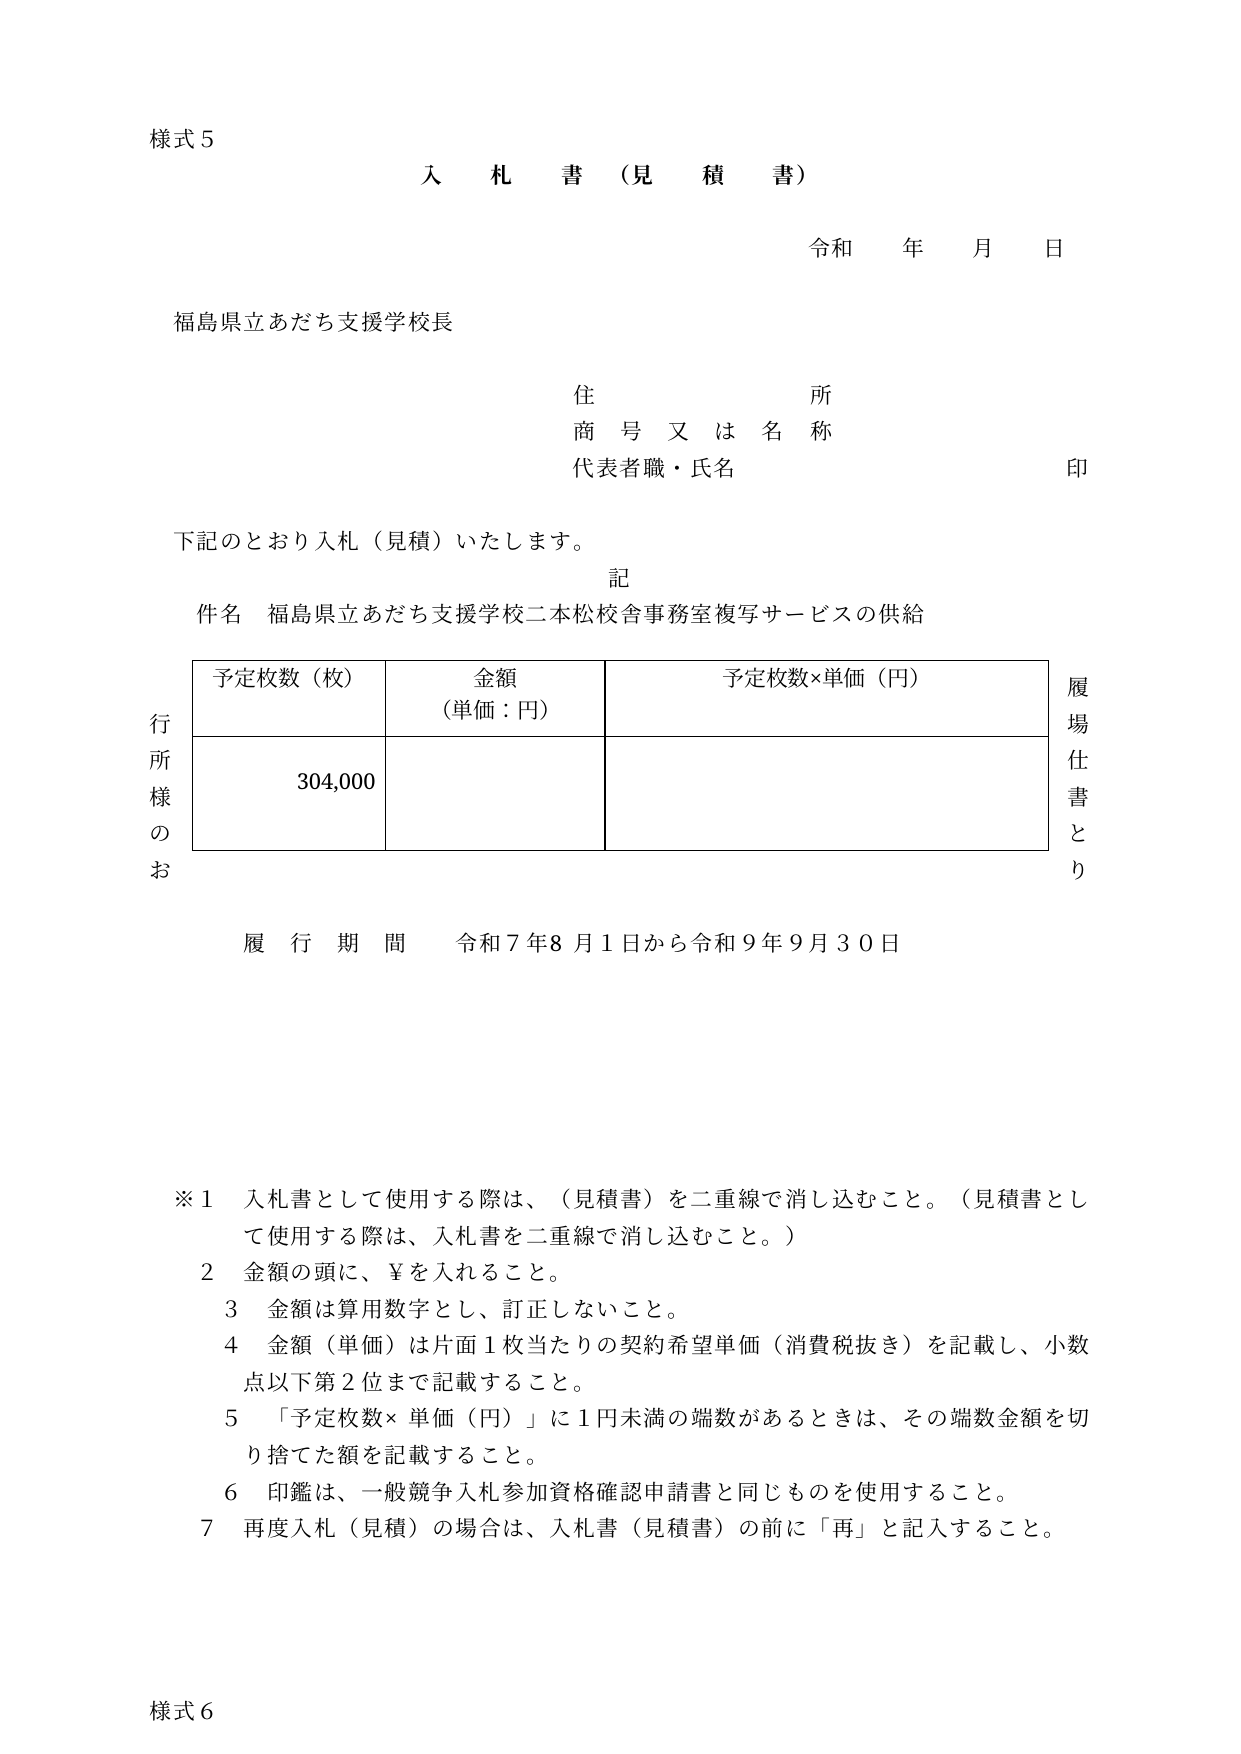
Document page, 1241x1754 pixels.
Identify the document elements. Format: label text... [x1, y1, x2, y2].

text 商号又は名称 [149, 412, 1091, 448]
text 令和 年 月 日 [149, 229, 1091, 266]
text ※１ 入札書として使用する際は、（見積書）を二重線で消し込むこと。（見積書として使用する際は、入札書を二重線で消し込むこと。） [149, 1180, 1091, 1253]
text ３ 金額は算用数字とし、訂正しないこと。 [149, 1289, 1091, 1326]
text 履 行 期 間 令和７年8月１日から令和９年９月３０日 [149, 924, 1091, 960]
text 履 行 場 所 仕様書のとおり [149, 668, 1091, 887]
text 入 札 書 （見 積 書） [149, 156, 1091, 193]
table_header 金額 （単価：円） [386, 661, 604, 736]
text ２ 金額の頭に、￥を入れること。 [149, 1253, 1091, 1289]
text 様式６ [149, 1692, 1091, 1728]
text 件名 福島県立あだち支援学校二本松校舎事務室複写サービスの供給 [149, 595, 1091, 631]
table_cell [606, 737, 1048, 850]
table_header 予定枚数（枚） [193, 661, 385, 736]
table_header 予定枚数×単価（円） [606, 661, 1048, 736]
text 福島県立あだち支援学校長 [149, 302, 1091, 339]
text 代表者職・氏名 印 [149, 448, 1091, 485]
text ６ 印鑑は、一般競争入札参加資格確認申請書と同じものを使用すること。 [149, 1472, 1091, 1509]
text ５ 「予定枚数×単価（円）」に１円未満の端数があるときは、その端数金額を切り捨てた額を記載すること。 [196, 1399, 1091, 1472]
text 記 [149, 558, 1091, 595]
text ７ 再度入札（見積）の場合は、入札書（見積書）の前に「再」と記入すること。 [149, 1509, 1091, 1545]
table_cell [386, 737, 604, 850]
text 様式５ [149, 119, 1091, 156]
text ４ 金額（単価）は片面１枚当たりの契約希望単価（消費税抜き）を記載し、小数点以下第２位まで記載すること。 [196, 1326, 1091, 1399]
text 住 所 [149, 375, 1091, 412]
text 下記のとおり入札（見積）いたします。 [149, 522, 1091, 558]
table_cell 304,000 [193, 737, 385, 850]
